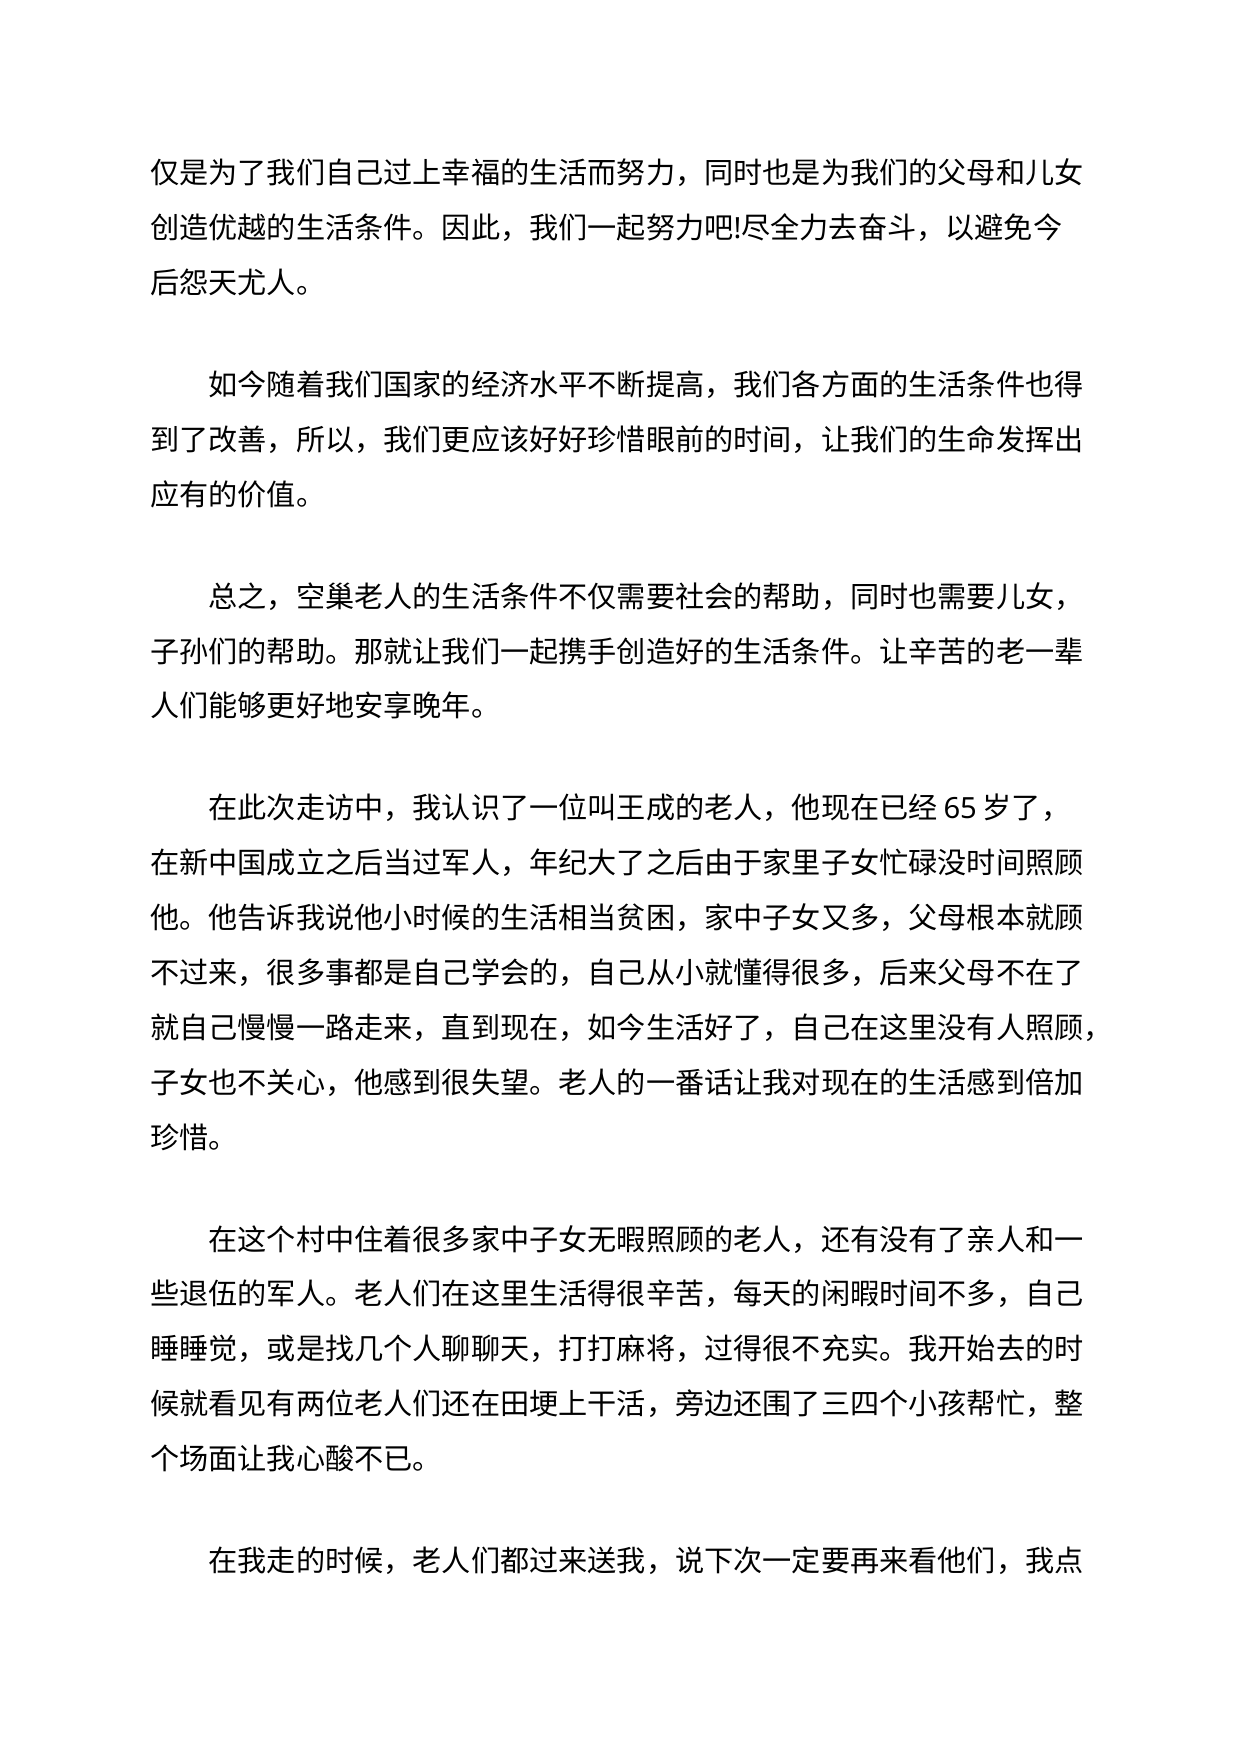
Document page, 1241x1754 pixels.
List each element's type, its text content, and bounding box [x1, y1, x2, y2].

text 如今随着我们国家的经济水平不断提高，我们各方面的生活条件也得到了改善，所以，我们更应该好好珍惜眼前的时间，让我们的生命发挥出应有的价值。 [150, 362, 1090, 514]
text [150, 1537, 1090, 1580]
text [150, 150, 1090, 302]
text 在此次走访中，我认识了一位叫王成的老人，他现在已经65岁了，在新中国成立之后当过军人，年纪大了之后由于家里子女忙碌没时间照顾他。他告诉我说他小时候的生活相当贫困，家中子女又多，父母根本就顾不过来，很多事都是自己学会的，自己从小就懂得很多，后来父母不在了就自己慢慢一路走来，直到现在，如今生活好了，自己在这里没有人照顾，子女也不关心，他感到很失望。老人的一番话让我对现在的生活感到倍加珍惜。 [150, 785, 1090, 1157]
text 总之，空巢老人的生活条件不仅需要社会的帮助，同时也需要儿女，子孙们的帮助。那就让我们一起携手创造好的生活条件。让辛苦的老一辈人们能够更好地安享晚年。 [150, 573, 1090, 725]
text 在这个村中住着很多家中子女无暇照顾的老人，还有没有了亲人和一些退伍的军人。老人们在这里生活得很辛苦，每天的闲暇时间不多，自己睡睡觉，或是找几个人聊聊天，打打麻将，过得很不充实。我开始去的时候就看见有两位老人们还在田埂上干活，旁边还围了三四个小孩帮忙，整个场面让我心酸不已。 [150, 1216, 1090, 1478]
